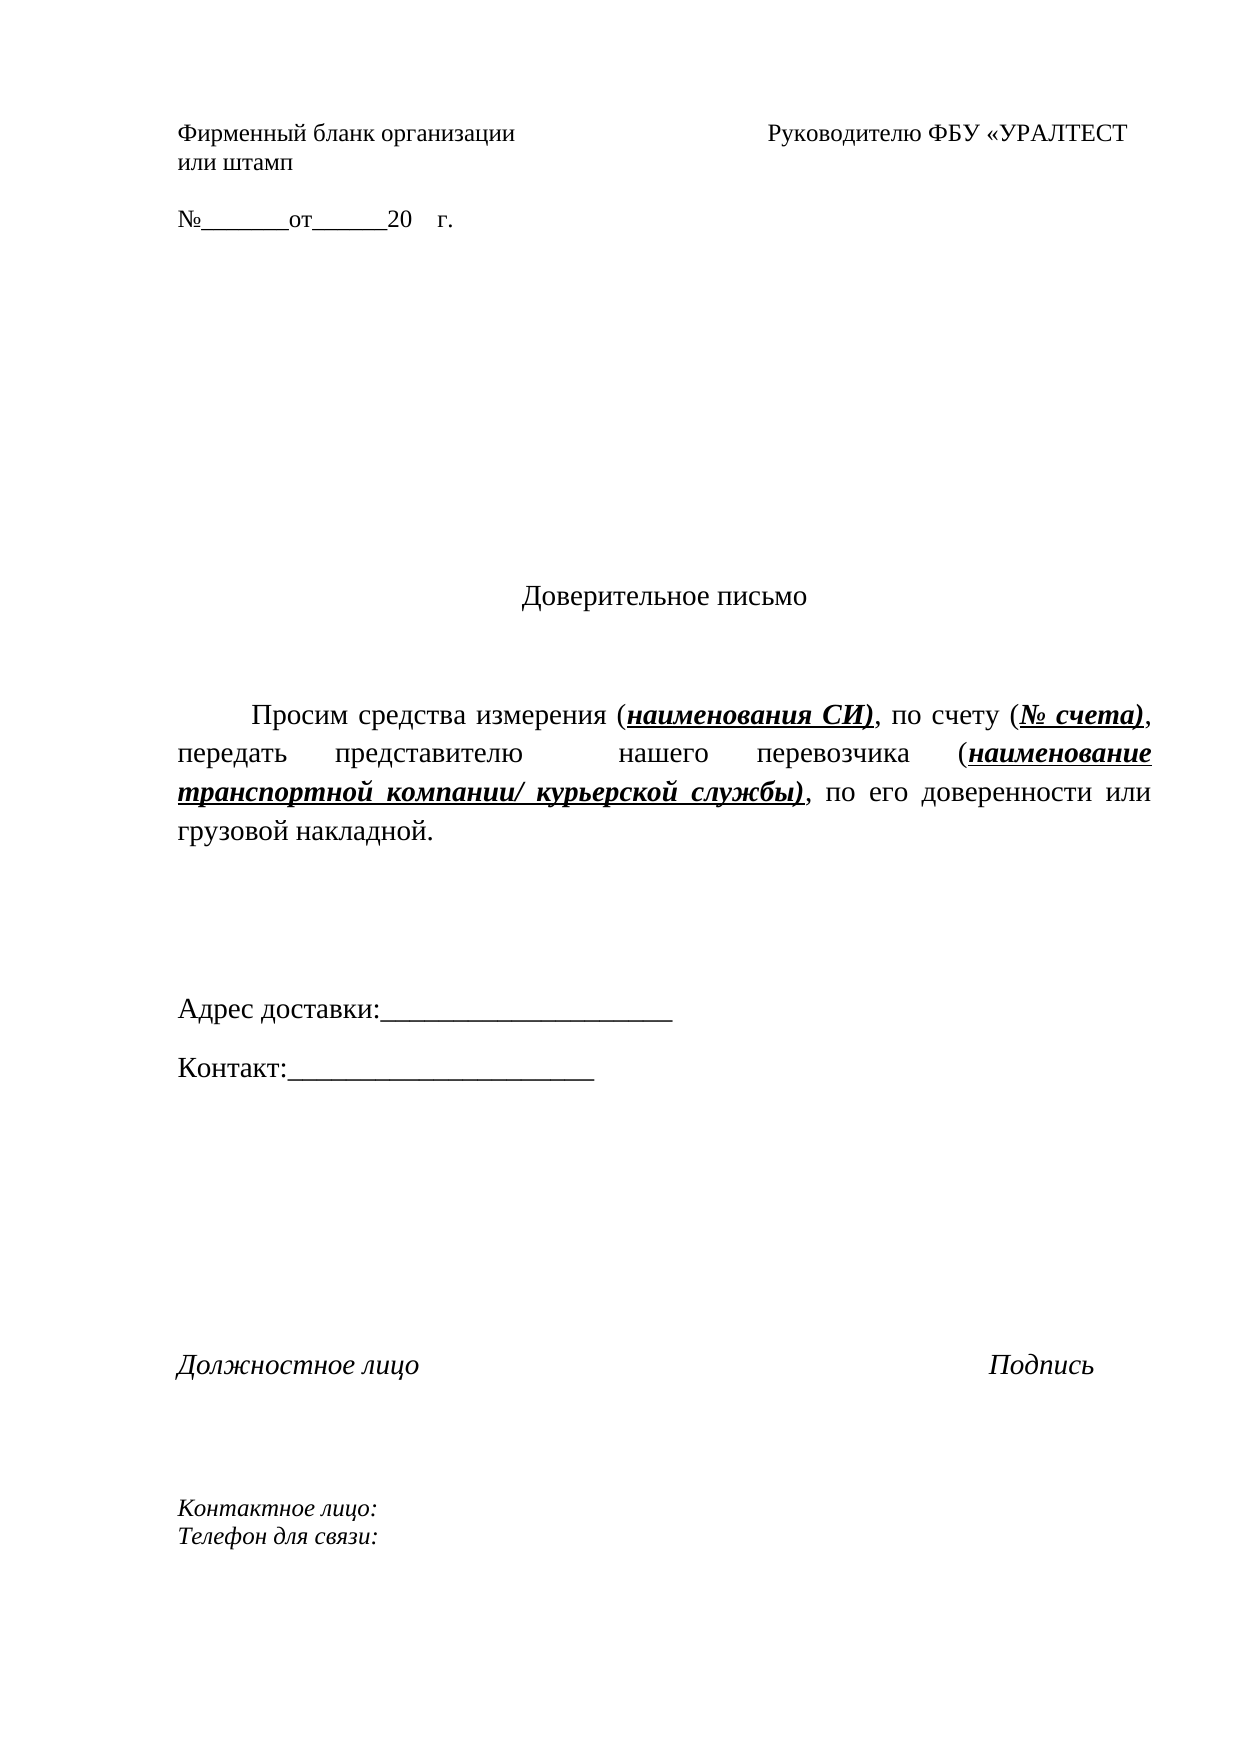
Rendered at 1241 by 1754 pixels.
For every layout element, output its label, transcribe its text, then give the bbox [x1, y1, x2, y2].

text Просим средства измерения (наименования СИ), по счету (№ счета), передать представителю нашего перевозчика (наименование транспортной компании/ курьерской службы), по его доверенности или грузовой накладной. [177, 697, 1152, 846]
text Контактное лицо: [177, 1493, 1152, 1521]
text Фирменный бланк организации Руководителю ФБУ «УРАЛТЕСТ [177, 118, 1152, 147]
text Телефон для связи: [177, 1521, 1152, 1550]
text или штамп [177, 147, 1152, 176]
text Должностное лицо Подпись [177, 1347, 1152, 1381]
text Доверительное письмо [177, 578, 1152, 612]
text №_______от______20 г. [177, 204, 1152, 233]
text Контакт:_____________________ [177, 1050, 1152, 1084]
text Адрес доставки:____________________ [177, 991, 1152, 1024]
